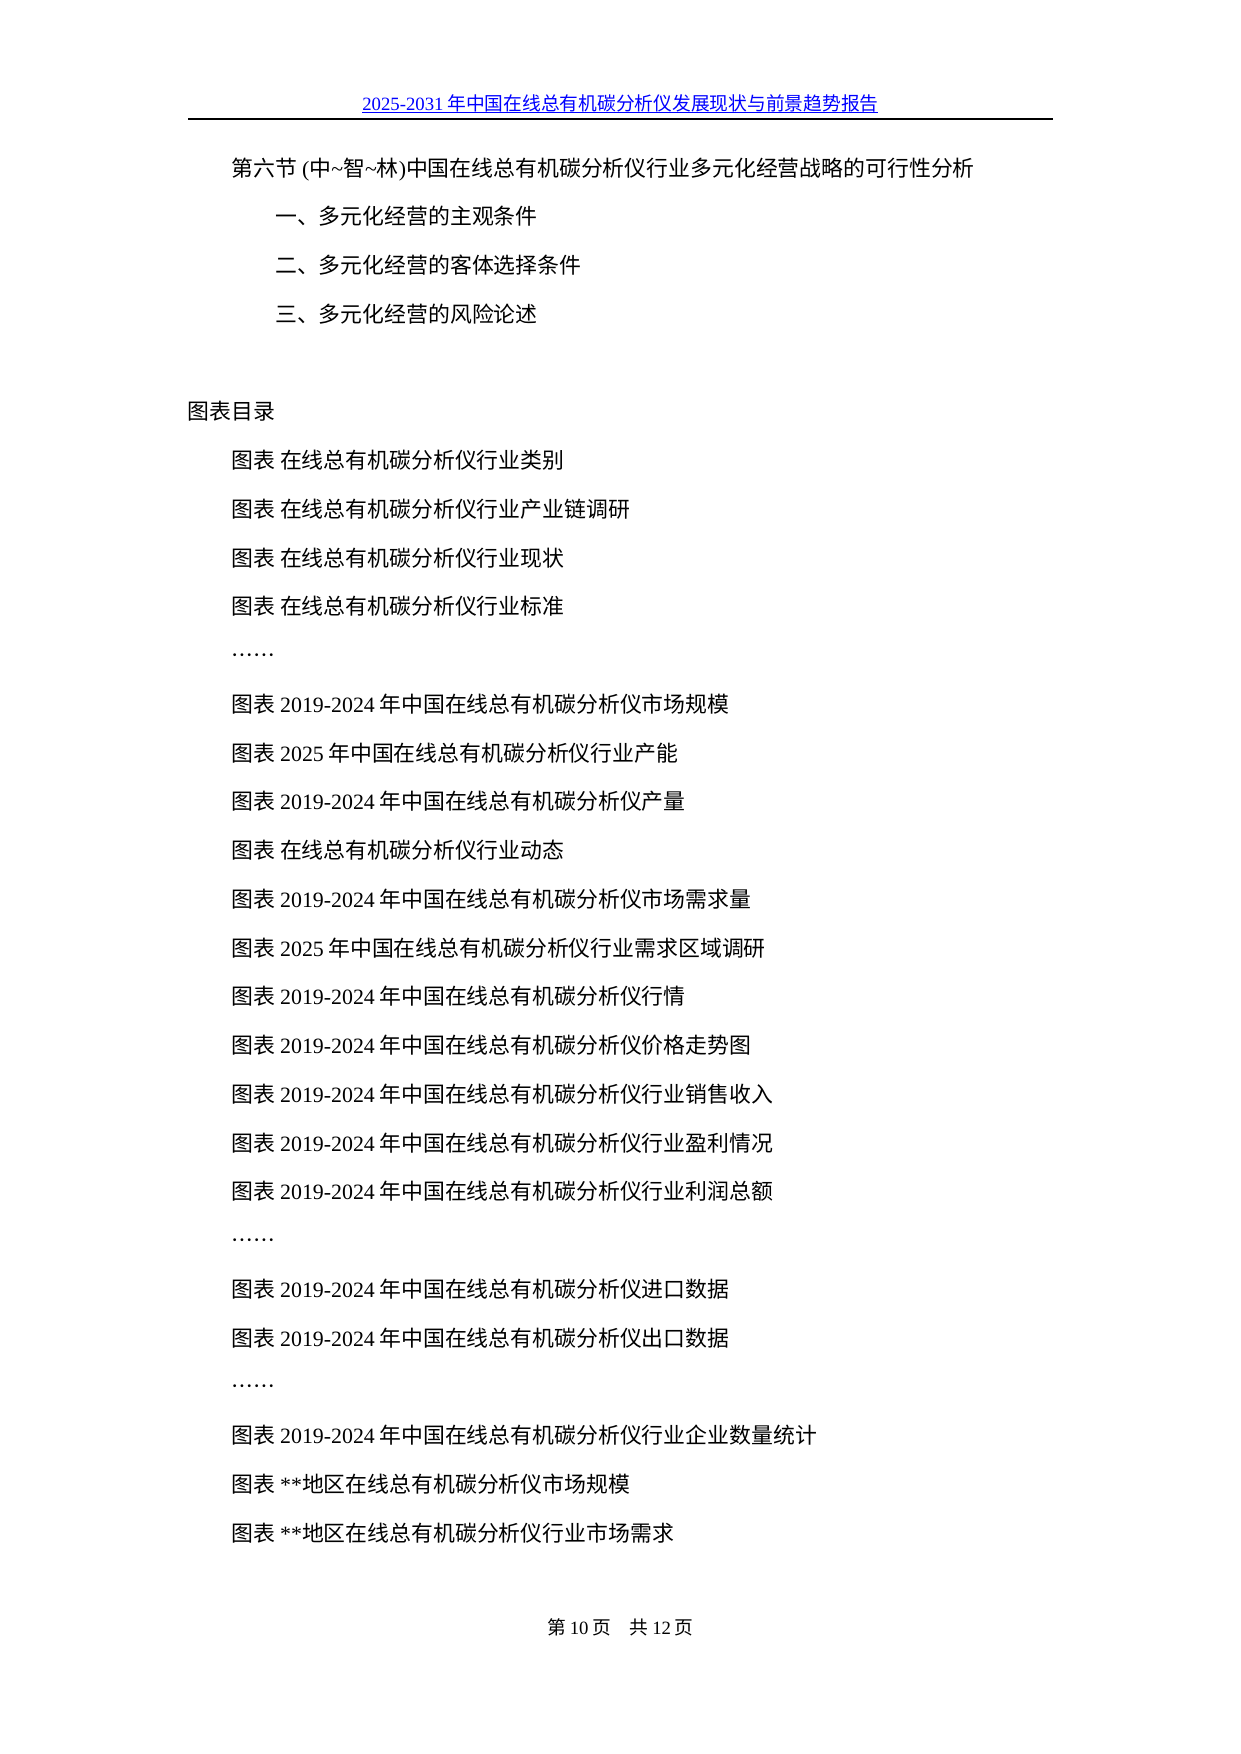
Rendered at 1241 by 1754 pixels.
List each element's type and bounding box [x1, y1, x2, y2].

text [187, 150, 1053, 1548]
